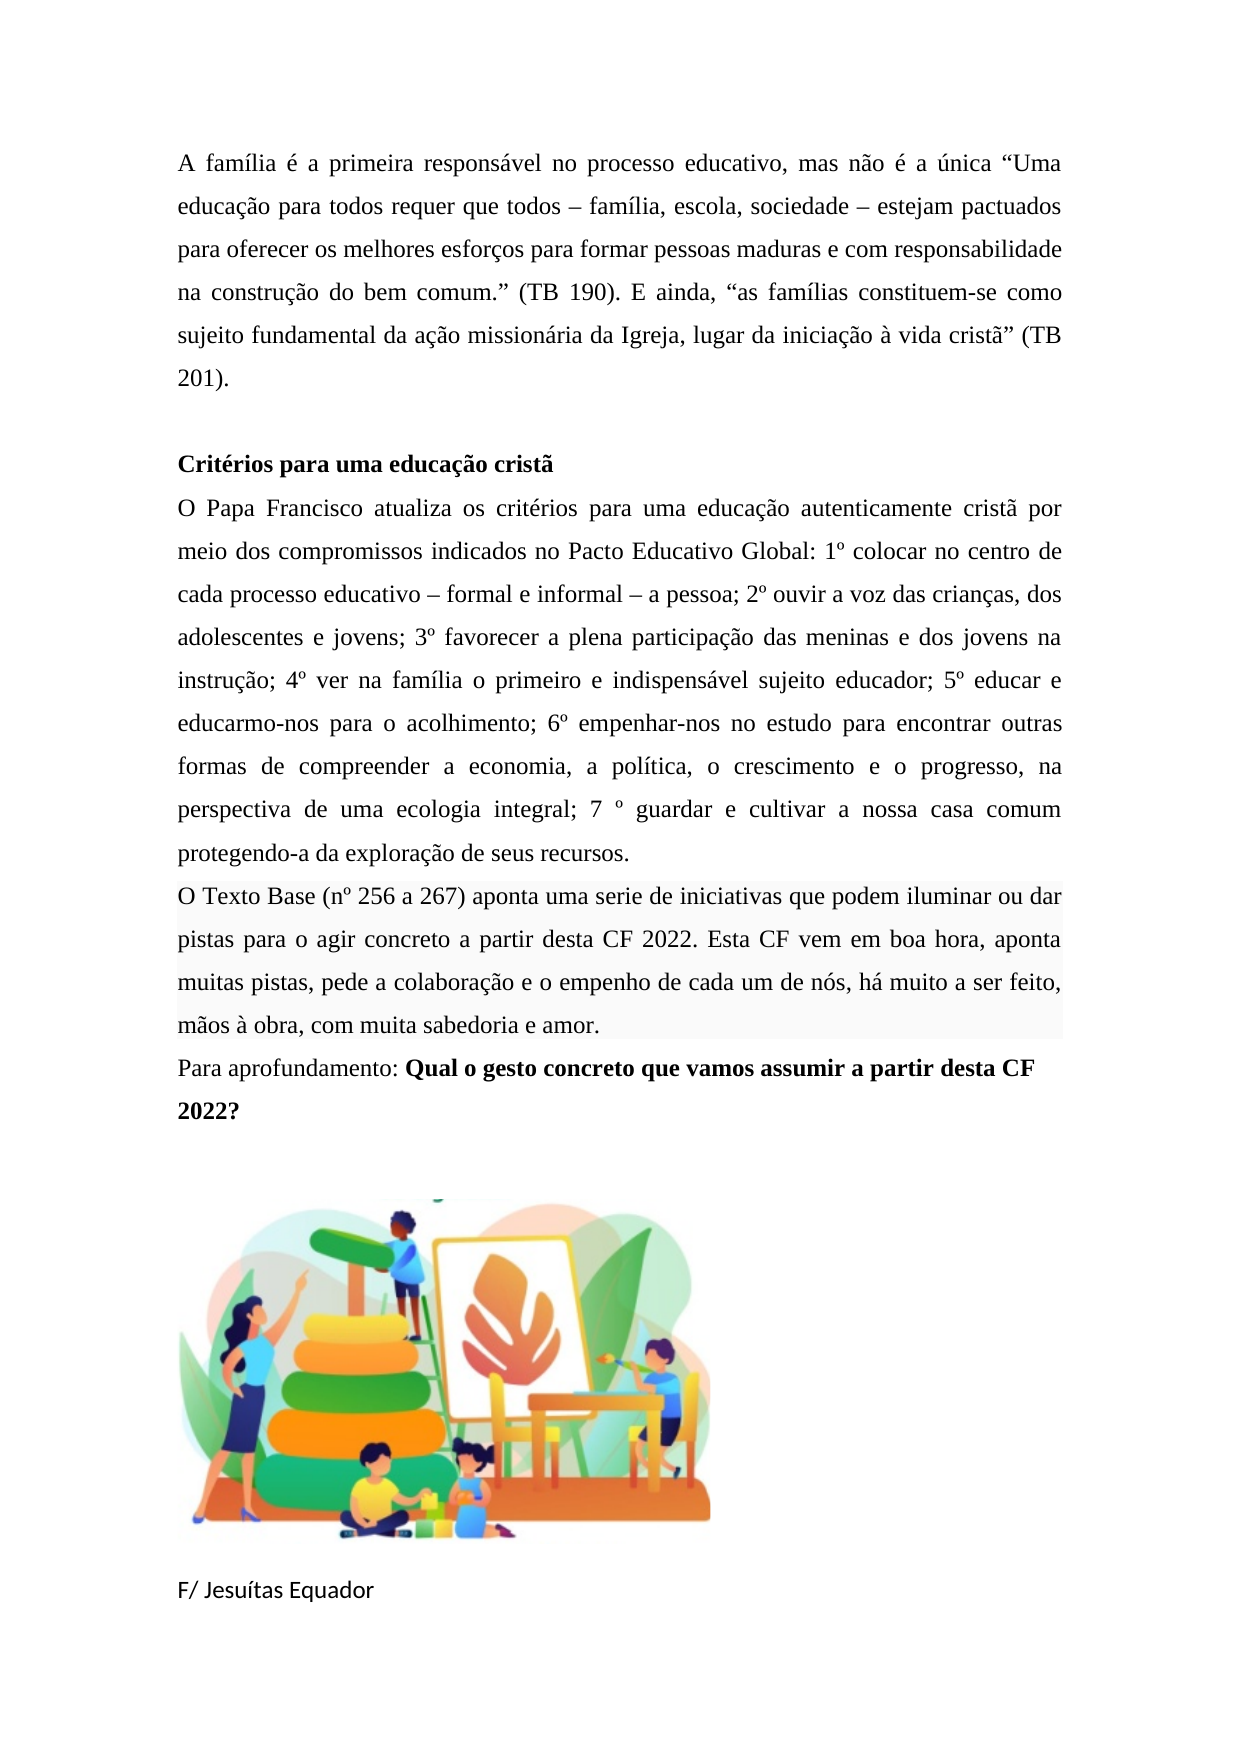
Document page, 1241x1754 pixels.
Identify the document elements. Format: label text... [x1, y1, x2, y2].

text A família é a primeira responsável no processo educativo, mas não é a única “Uma educação para todos requer que todos – família, escola, sociedade – estejam pactuados para oferecer os melhores esforços para formar pessoas maduras e com responsabilidade na construção do bem comum.” (TB 190). E ainda, “as famílias constituem-se como sujeito fundamental da ação missionária da Igreja, lugar da iniciação à vida cristã” (TB 201). [177, 148, 1063, 392]
text O Texto Base (nº 256 a 267) aponta uma serie de iniciativas que podem iluminar ou dar pistas para o agir concreto a partir desta CF 2022. Esta CF vem em boa hora, aponta muitas pistas, pede a colaboração e o empenho de cada um de nós, há muito a ser feito, mãos à obra, com muita sabedoria e amor. [177, 881, 1063, 1039]
text Para aprofundamento: Qual o gesto concreto que vamos assumir a partir desta CF 2022? [177, 1053, 1063, 1125]
picture [177, 1199, 711, 1544]
text O Papa Francisco atualiza os critérios para uma educação autenticamente cristã por meio dos compromissos indicados no Pacto Educativo Global: 1º colocar no centro de cada processo educativo – formal e informal – a pessoa; 2º ouvir a voz das crianças, dos adolescentes e jovens; 3º favorecer a plena participação das meninas e dos jovens na instrução; 4º ver na família o primeiro e indispensável sujeito educador; 5º educar e educarmo-nos para o acolhimento; 6º empenhar-nos no estudo para encontrar outras formas de compreender a economia, a política, o crescimento e o progresso, na perspectiva de uma ecologia integral; 7 º guardar e cultivar a nossa casa comum protegendo-a da exploração de seus recursos. [177, 493, 1063, 866]
text Critérios para uma educação cristã [177, 449, 1063, 478]
text F/ Jesuítas Equador [177, 1575, 1063, 1605]
